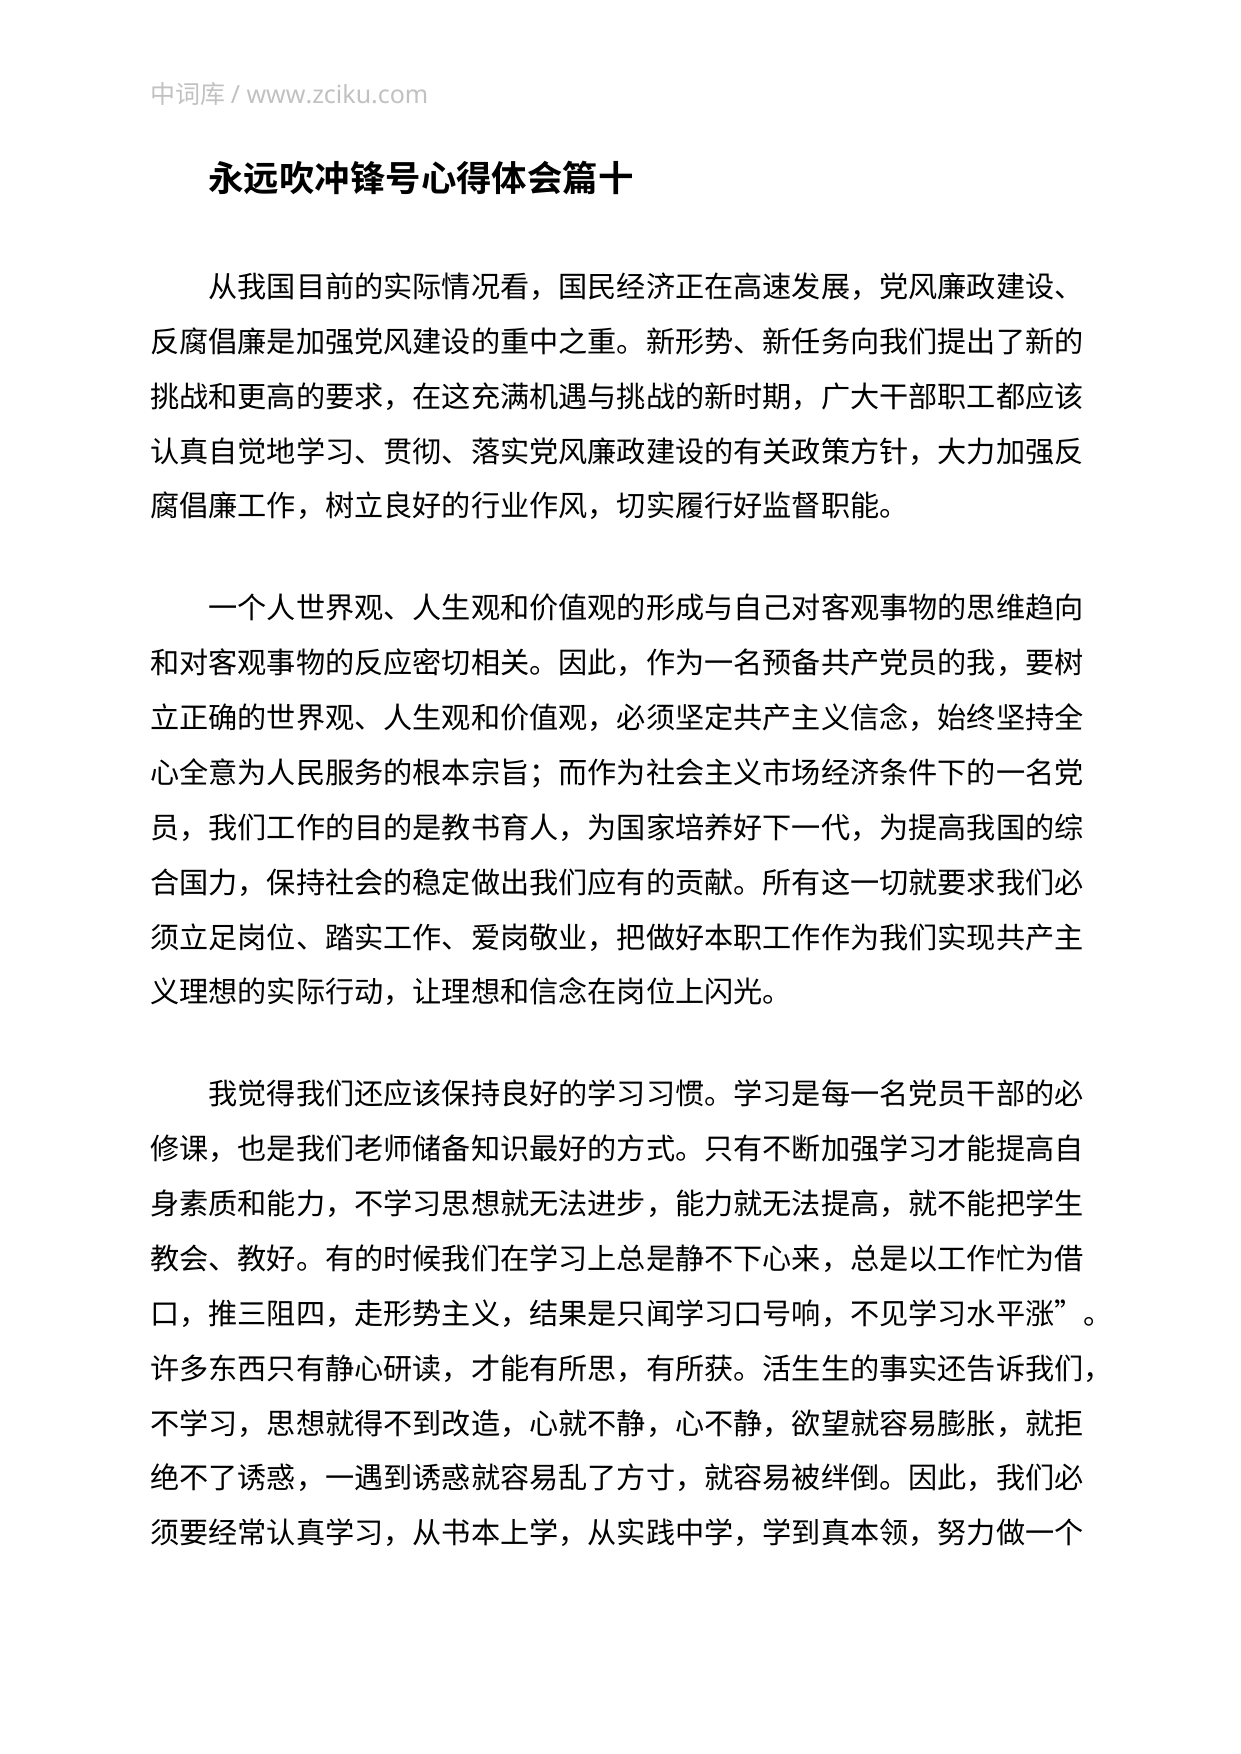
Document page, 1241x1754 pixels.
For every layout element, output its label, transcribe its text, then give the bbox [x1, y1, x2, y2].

text 一个人世界观、人生观和价值观的形成与自己对客观事物的思维趋向和对客观事物的反应密切相关。因此，作为一名预备共产党员的我，要树立正确的世界观、人生观和价值观，必须坚定共产主义信念，始终坚持全心全意为人民服务的根本宗旨；而作为社会主义市场经济条件下的一名党员，我们工作的目的是教书育人，为国家培养好下一代，为提高我国的综合国力，保持社会的稳定做出我们应有的贡献。所有这一切就要求我们必须立足岗位、踏实工作、爱岗敬业，把做好本职工作作为我们实现共产主义理想的实际行动，让理想和信念在岗位上闪光。 [150, 585, 1090, 1011]
text 从我国目前的实际情况看，国民经济正在高速发展，党风廉政建设、反腐倡廉是加强党风建设的重中之重。新形势、新任务向我们提出了新的挑战和更高的要求，在这充满机遇与挑战的新时期，广大干部职工都应该认真自觉地学习、贯彻、落实党风廉政建设的有关政策方针，大力加强反腐倡廉工作，树立良好的行业作风，切实履行好监督职能。 [150, 263, 1090, 525]
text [150, 1071, 1090, 1552]
text 永远吹冲锋号心得体会篇十 [150, 150, 1090, 201]
